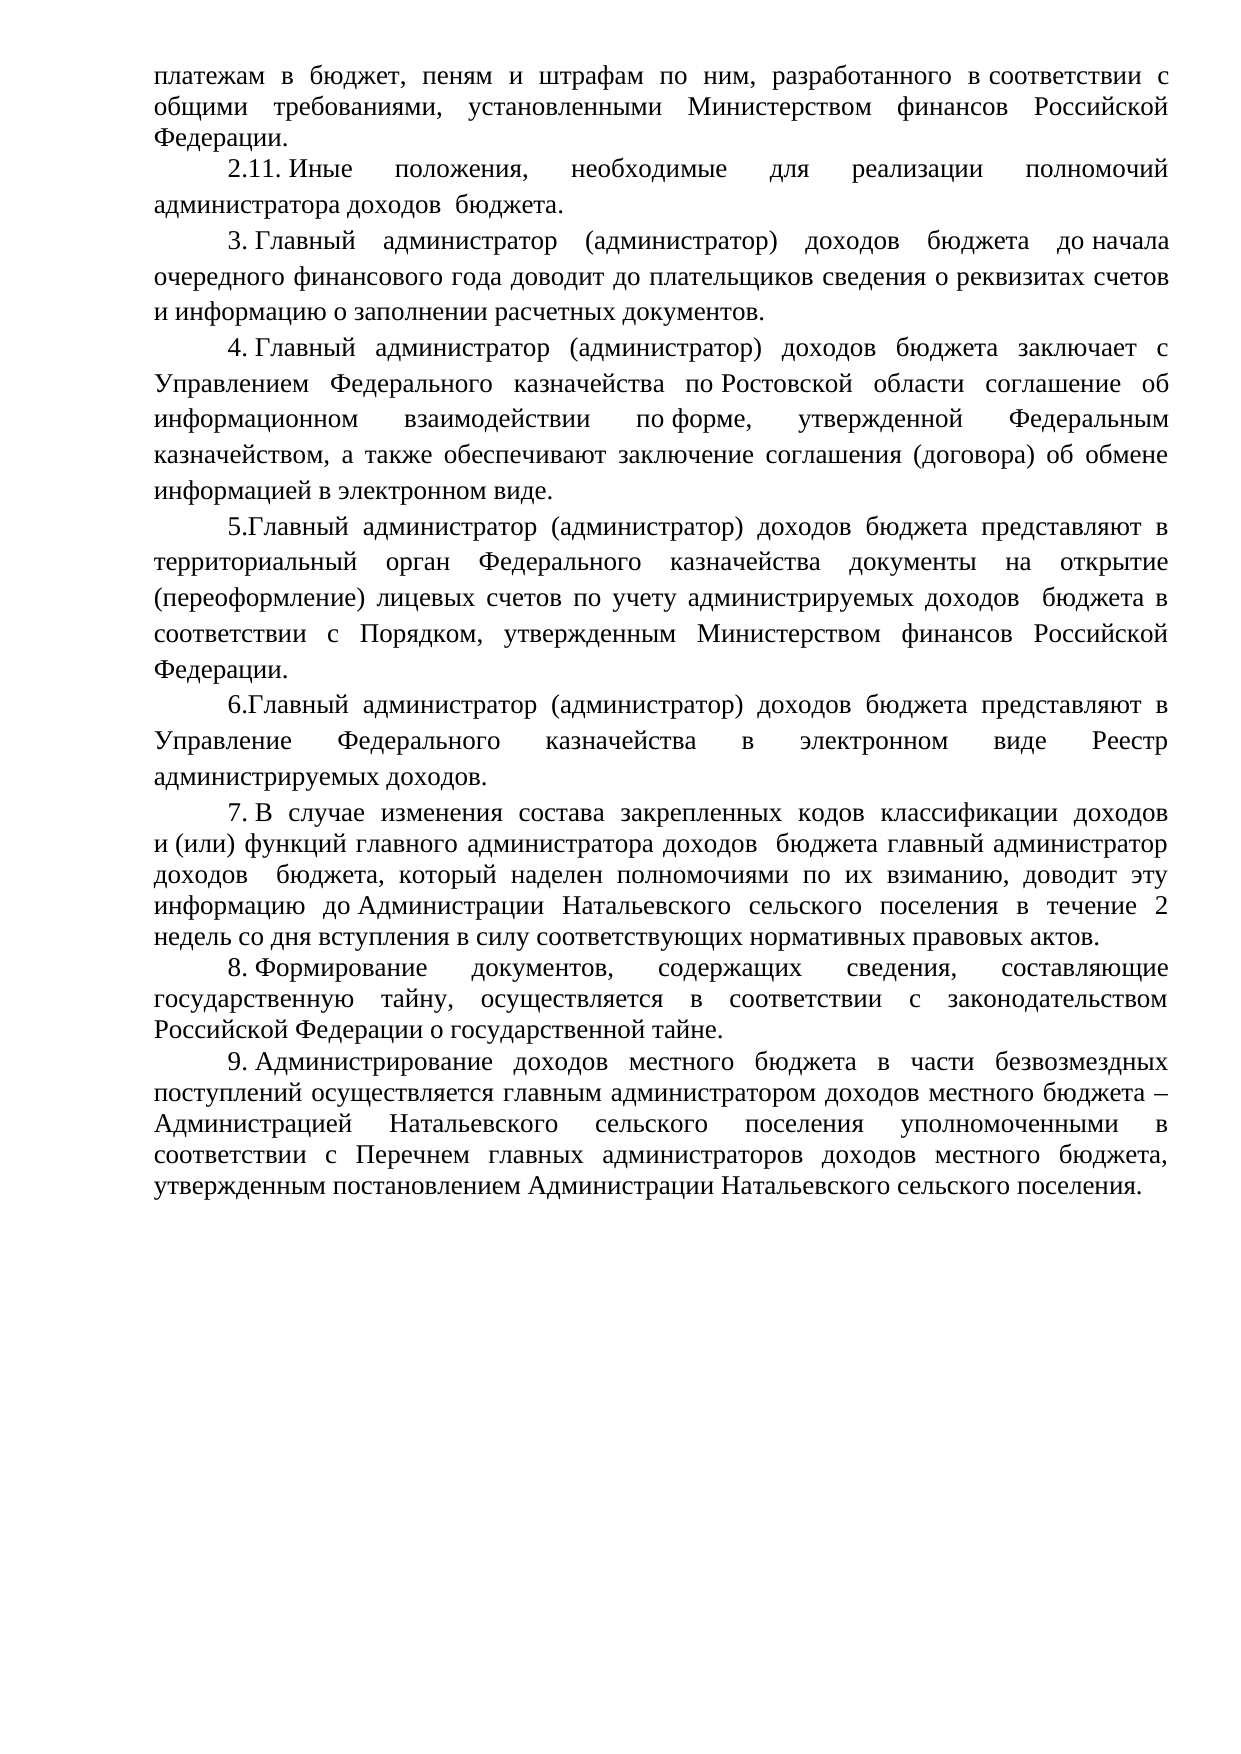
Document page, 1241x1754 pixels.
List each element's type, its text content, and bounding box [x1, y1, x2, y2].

text 8. Формирование документов, содержащих сведения, составляющие государственную тайну, осуществляется в соответствии с законодательством Российской Федерации о государственной тайне. [153, 951, 1169, 1045]
text 7. В случае изменения состава закрепленных кодов классификации доходов и (или) функций главного администратора доходов бюджета главный администратор доходов бюджета, который наделен полномочиями по их взиманию, доводит эту информацию до Администрации Натальевского сельского поселения в течение 2 недель со дня вступления в силу соответствующих нормативных правовых актов. [153, 796, 1169, 951]
text 3. Главный администратор (администратор) доходов бюджета до начала очередного финансового года доводит до плательщиков сведения о реквизитах счетов и информацию о заполнении расчетных документов. [153, 224, 1169, 327]
text 2.11. Иные положения, необходимые для реализации полномочий администратора доходов бюджета. [153, 152, 1169, 219]
text 4. Главный администратор (администратор) доходов бюджета заключает с Управлением Федерального казначейства по Ростовской области соглашение об информационном взаимодействии по форме, утвержденной Федеральным казначейством, а также обеспечивают заключение соглашения (договора) об обмене информацией в электронном виде. [153, 331, 1169, 505]
text 5.Главный администратор (администратор) доходов бюджета представляют в территориальный орган Федерального казначейства документы на открытие (переоформление) лицевых счетов по учету администрируемых доходов бюджета в соответствии с Порядком, утвержденным Министерством финансов Российской Федерации. [153, 510, 1169, 684]
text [153, 59, 1169, 152]
text 9. Администрирование доходов местного бюджета в части безвозмездных поступлений осуществляется главным администратором доходов местного бюджета – Администрацией Натальевского сельского поселения уполномоченными в соответствии с Перечнем главных администраторов доходов местного бюджета, утвержденным постановлением Администрации Натальевского сельского поселения. [153, 1045, 1169, 1201]
text 6.Главный администратор (администратор) доходов бюджета представляют в Управление Федерального казначейства в электронном виде Реестр администрируемых доходов. [153, 688, 1169, 791]
